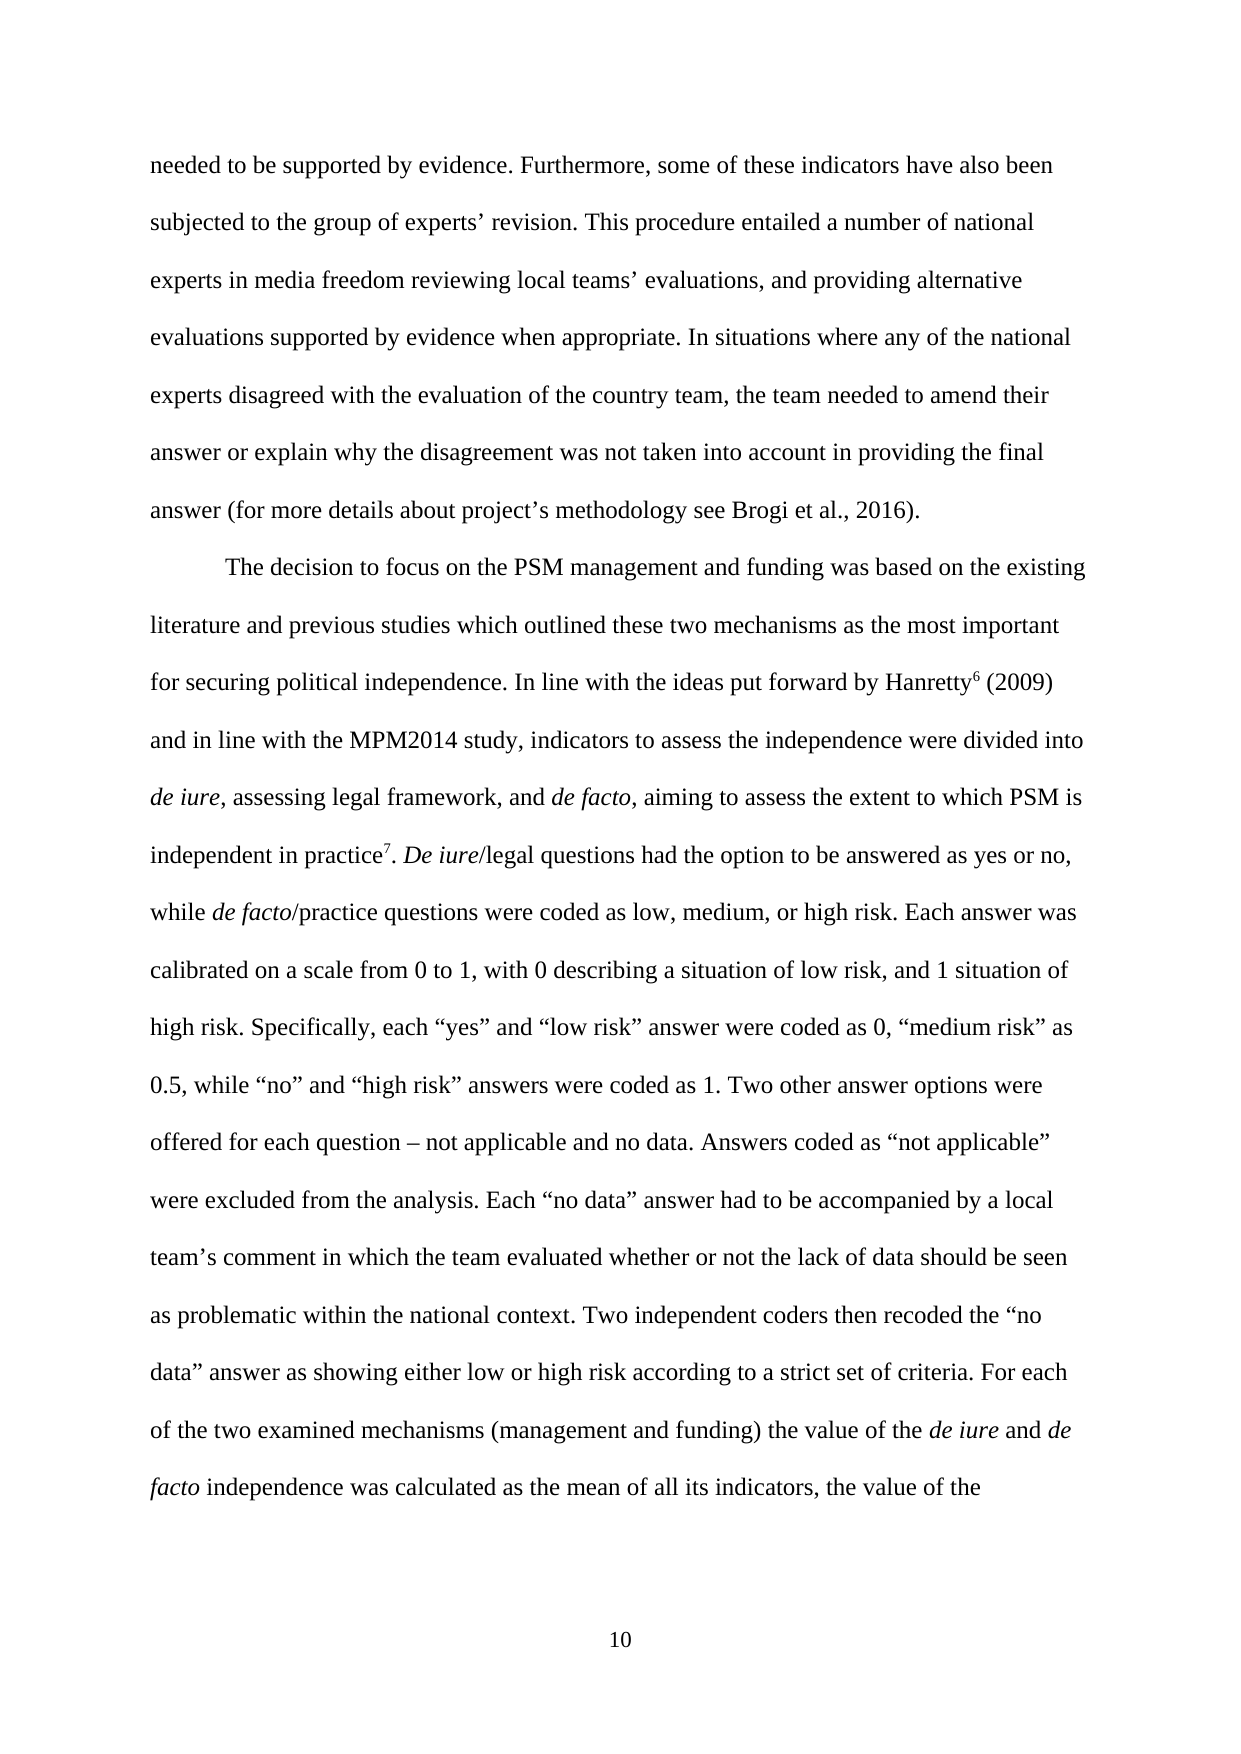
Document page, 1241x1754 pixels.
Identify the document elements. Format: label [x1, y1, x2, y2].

text [150, 150, 1090, 524]
text [150, 552, 1090, 1501]
